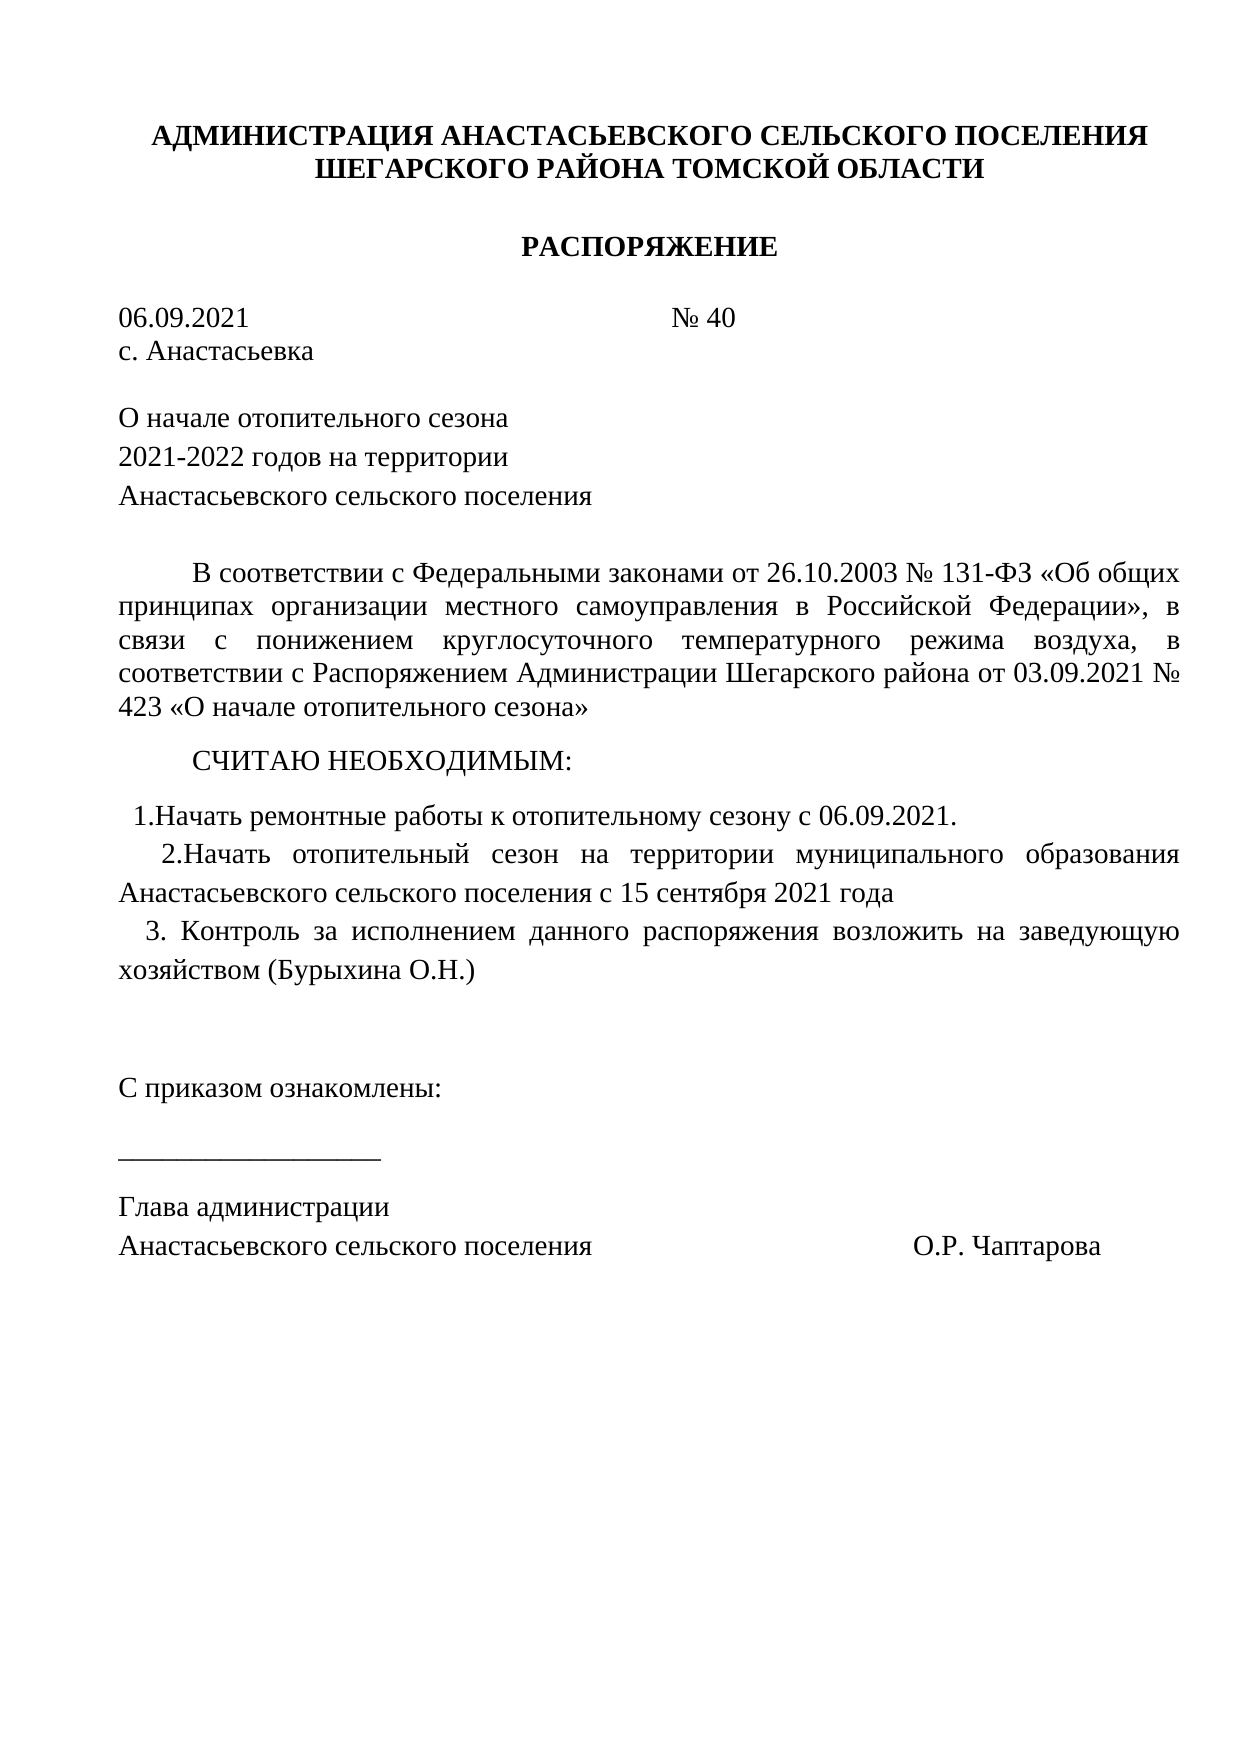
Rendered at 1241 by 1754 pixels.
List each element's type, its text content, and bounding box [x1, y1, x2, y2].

text Глава администрации [118, 1189, 1181, 1223]
text СЧИТАЮ НЕОБХОДИМЫМ: [118, 743, 1181, 777]
text 2.Начать отопительный сезон на территории муниципального образования Анастасьевского сельского поселения с 15 сентября 2021 года [118, 836, 1181, 908]
text Анастасьевского сельского поселения О.Р. Чаптарова [118, 1228, 1181, 1261]
text ШЕГАРСКОГО РАЙОНА ТОМСКОЙ ОБЛАСТИ [118, 152, 1181, 185]
text О начале отопительного сезона [118, 401, 1181, 434]
text 3. Контроль за исполнением данного распоряжения возложить на заведующую хозяйством (Бурыхина О.Н.) [118, 913, 1181, 985]
text С приказом ознакомлены: [118, 1071, 1181, 1104]
text В соответствии с Федеральными законами от 26.10.2003 № 131-ФЗ «Об общих принципах организации местного самоуправления в Российской Федерации», в связи с понижением круглосуточного температурного режима воздуха, в соответствии с Распоряжением Администрации Шегарского района от 03.09.2021 № 423 «О начале отопительного сезона» [118, 555, 1181, 722]
text Анастасьевского сельского поселения [118, 478, 1181, 511]
text РаСПОРЯЖЕНИЕ [118, 229, 1181, 262]
text 06.09.2021 № 40 [118, 300, 1181, 333]
text АДМИНИСТРАЦИЯ АНАСТАСЬЕВСКОГО СЕЛЬСКОГО ПОСЕЛЕНИЯ [118, 118, 1181, 152]
text 2021-2022 годов на территории [118, 439, 1181, 473]
text __________________ [118, 1130, 1181, 1163]
text с. Анастасьевка [118, 333, 1181, 367]
text 1.Начать ремонтные работы к отопительному сезону с 06.09.2021. [118, 798, 1181, 831]
